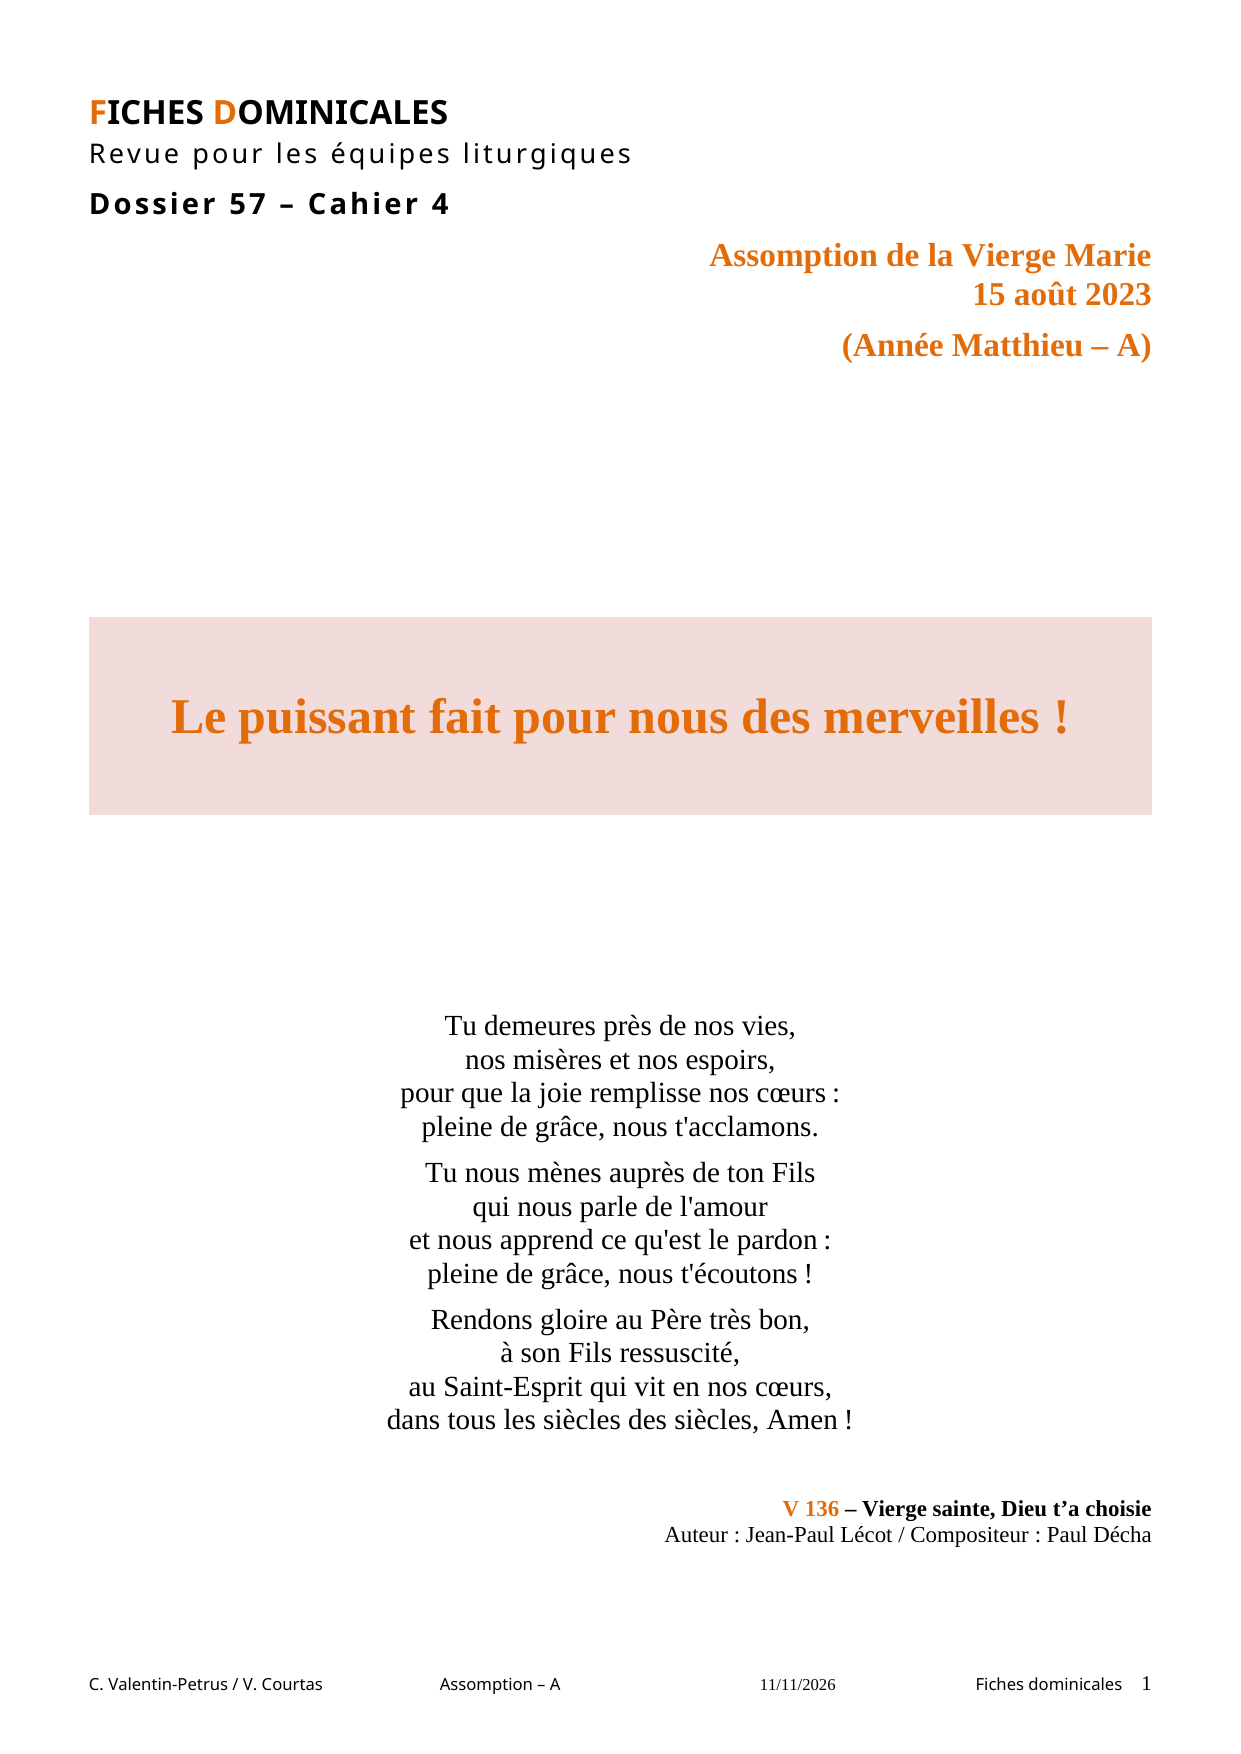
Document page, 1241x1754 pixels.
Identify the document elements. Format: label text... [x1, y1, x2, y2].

text Tu demeures près de nos vies, nos misères et nos espoirs, pour que la joie remplisse nos cœurs : pleine de grâce, nous t'acclamons. [89, 1008, 1152, 1143]
text V 136 – Vierge sainte, Dieu t’a choisie Auteur : Jean-Paul Lécot / Compositeur : Paul Décha [89, 1494, 1152, 1547]
text Assomption de la Vierge Marie 15 août 2023 [89, 236, 1152, 312]
text (Année Matthieu – A) [89, 325, 1152, 363]
text Le puissant fait pour nous des merveilles ! [89, 687, 1152, 745]
text Dossier 57 – Cahier 4 [89, 183, 1152, 223]
text Rendons gloire au Père très bon, à son Fils ressuscité, au Saint-Esprit qui vit en nos cœurs, dans tous les siècles des siècles, Amen ! [89, 1302, 1152, 1436]
text FICHES DOMINICALES Revue pour les équipes liturgiques [89, 89, 1152, 171]
text Tu nous mènes auprès de ton Fils qui nous parle de l'amour et nous apprend ce qu'est le pardon : pleine de grâce, nous t'écoutons ! [89, 1155, 1152, 1289]
